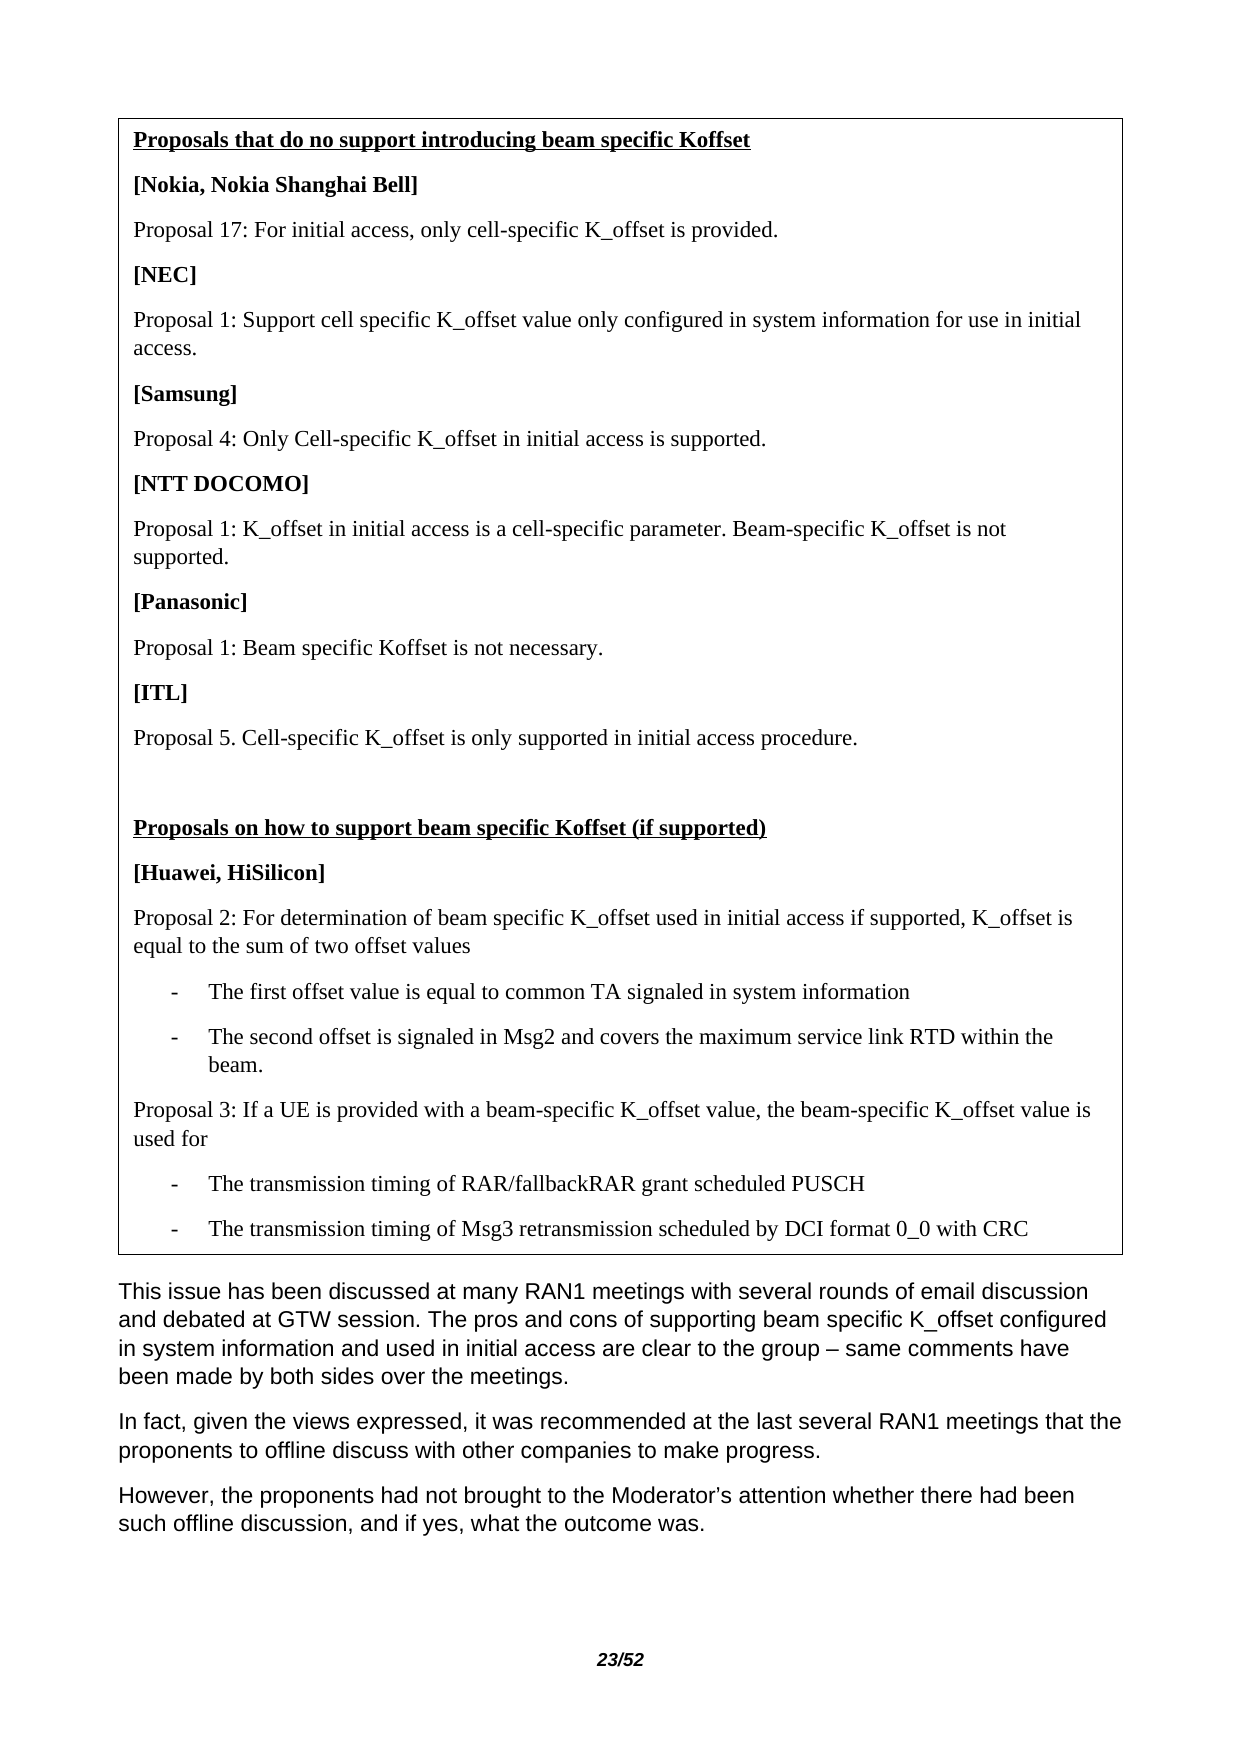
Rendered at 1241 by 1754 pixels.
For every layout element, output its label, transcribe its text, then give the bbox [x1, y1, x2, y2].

text However, the proponents had not brought to the Moderator’s attention whether there had been such offline discussion, and if yes, what the outcome was. [118, 1482, 1122, 1536]
text In fact, given the views expressed, it was recommended at the last several RAN1 meetings that the proponents to offline discuss with other companies to make progress. [118, 1408, 1122, 1463]
text This issue has been discussed at many RAN1 meetings with several rounds of email discussion and debated at GTW session. The pros and cons of supporting beam specific K_offset configured in system information and used in initial access are clear to the group – same comments have been made by both sides over the meetings. [118, 1278, 1122, 1389]
